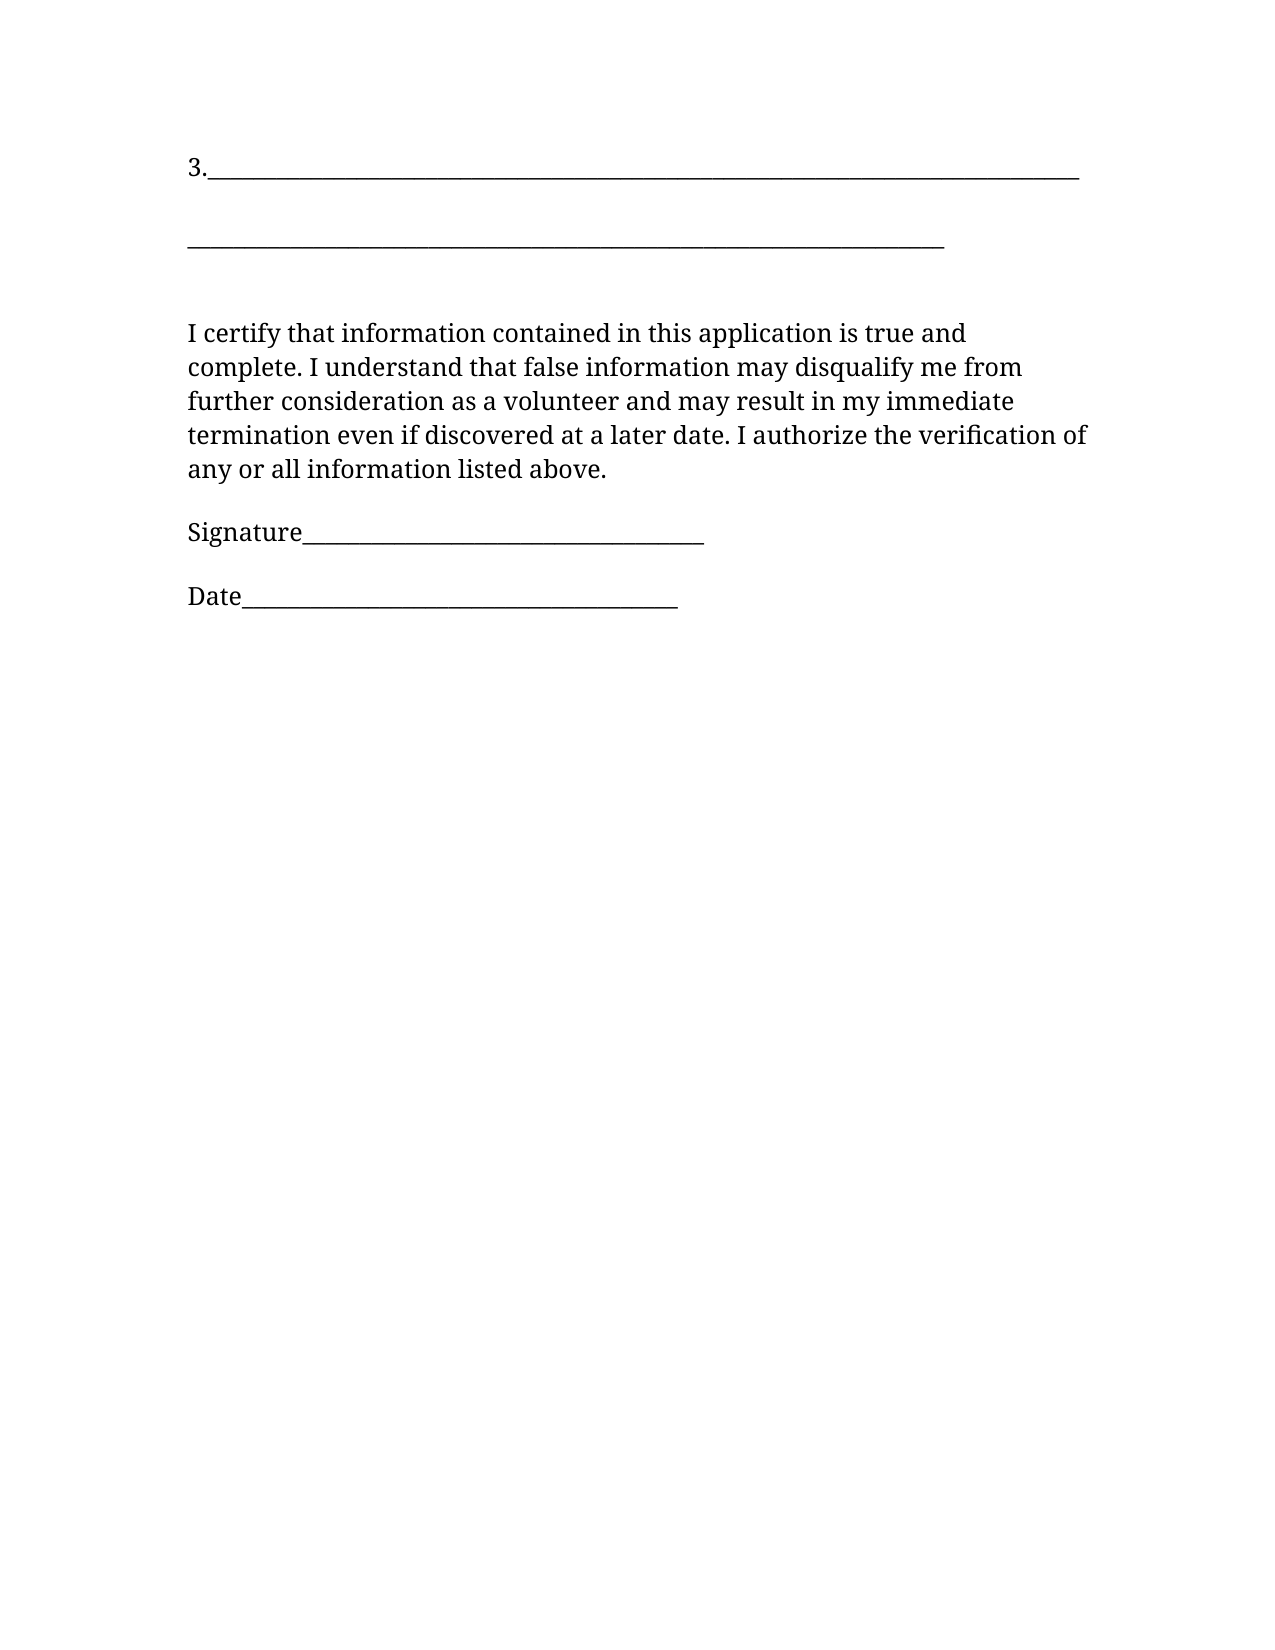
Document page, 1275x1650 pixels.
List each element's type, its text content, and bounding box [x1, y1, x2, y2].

text I certify that information contained in this application is true and complete. I understand that false information may disqualify me from further consideration as a volunteer and may result in my immediate termination even if discovered at a later date. I authorize the verification of any or all information listed above. [187, 315, 1087, 486]
text Date______________________________________ [187, 578, 1087, 612]
text 3.______________________________________________________________________________________________________________________________________________ [187, 150, 1087, 252]
text Signature___________________________________ [187, 515, 1087, 549]
